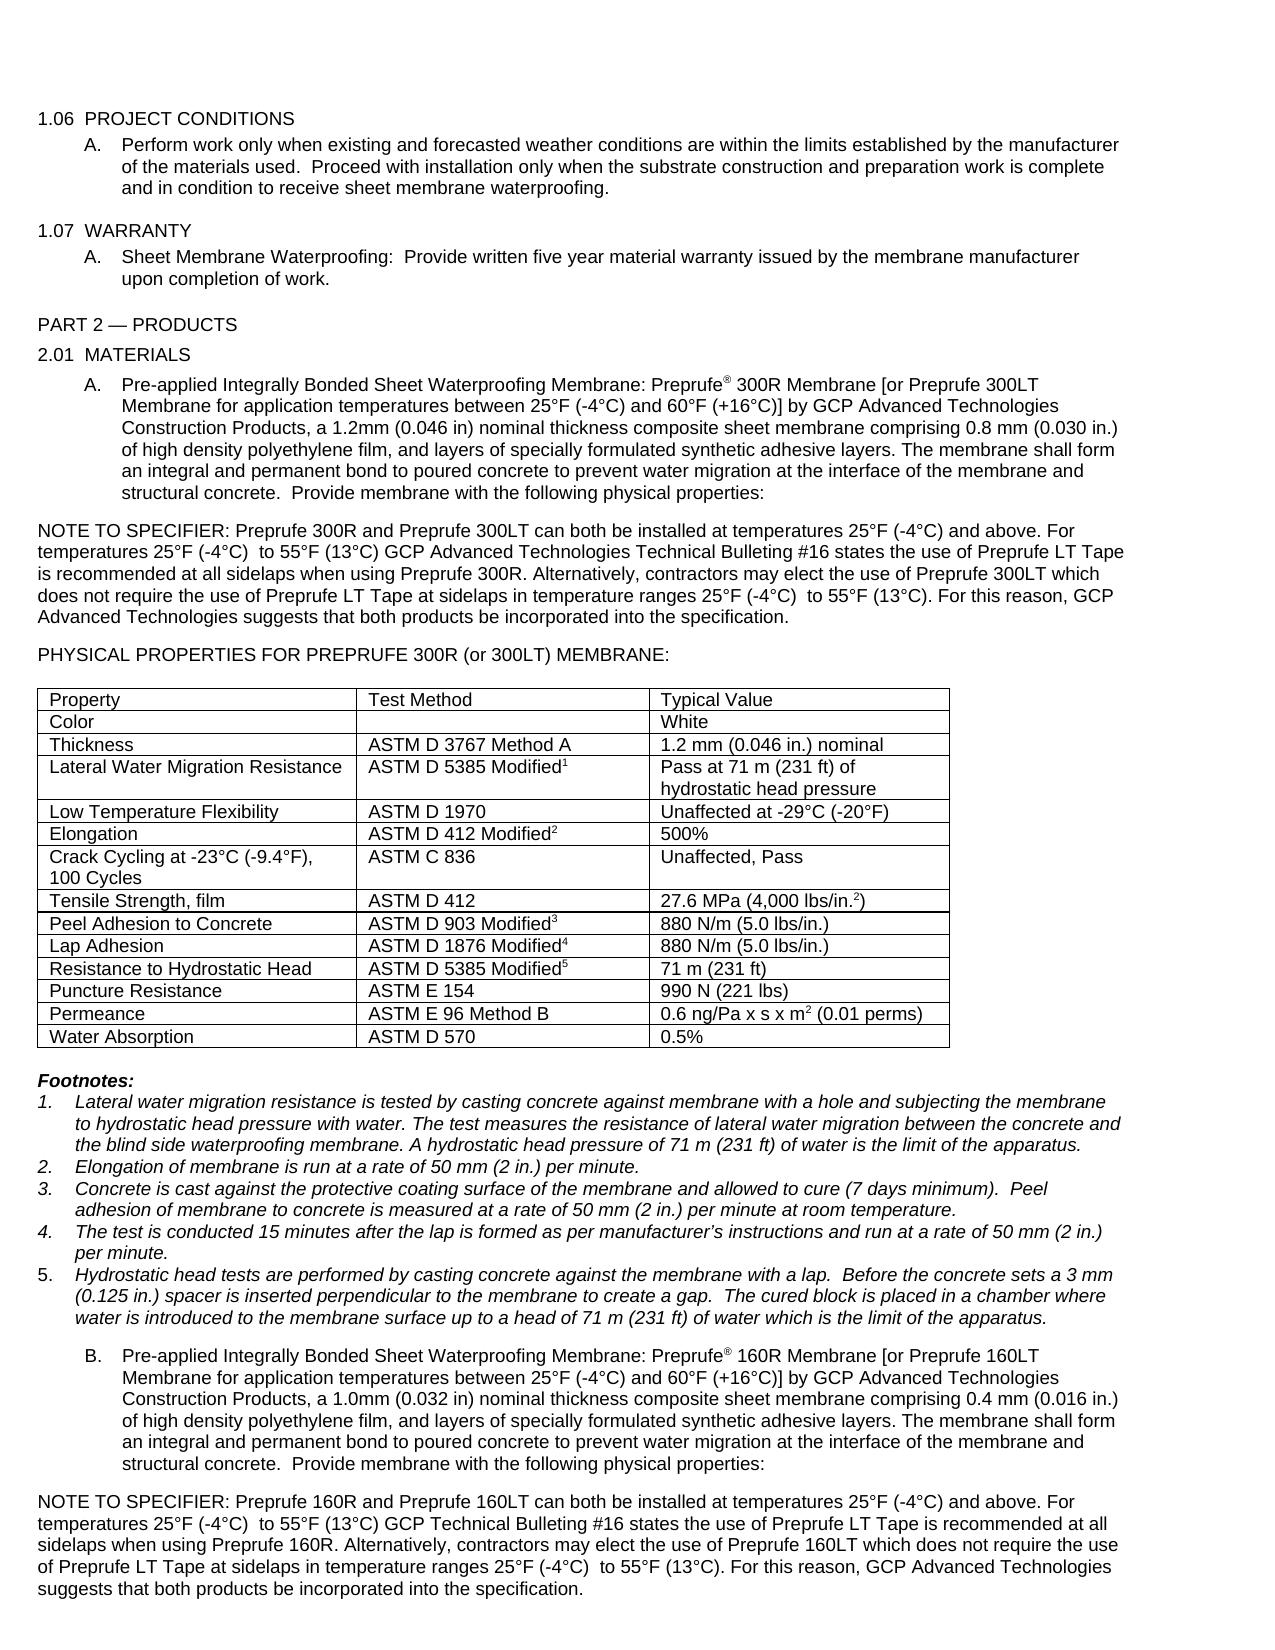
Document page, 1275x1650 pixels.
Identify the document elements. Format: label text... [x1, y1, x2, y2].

list Hydrostatic head tests are performed by casting concrete against the membrane with a lap. Before the concrete sets a 3 mm (0.125 in.) spacer is inserted perpendicular to the membrane to create a gap. The cured block is placed in a chamber where water is introduced to the membrane surface up to a head of 71 m (231 ft) of water which is the limit of the apparatus. [37, 1264, 1125, 1328]
table_cell Lap Adhesion [38, 935, 356, 957]
table_cell ASTM D 570 [357, 1025, 649, 1047]
text Footnotes: [37, 1069, 1125, 1091]
table_cell ASTM D 5385 Modified5 [357, 958, 649, 979]
text NOTE TO SPECIFIER: Preprufe 300R and Preprufe 300LT can both be installed at temperatures 25°F (-4°C) and above. For temperatures 25°F (-4°C) to 55°F (13°C) GCP Advanced Technologies Technical Bulleting #16 states the use of Preprufe LT Tape is recommended at all sidelaps when using Preprufe 300R. Alternatively, contractors may elect the use of Preprufe 300LT which does not require the use of Preprufe LT Tape at sidelaps in temperature ranges 25°F (-4°C) to 55°F (13°C). For this reason, GCP Advanced Technologies suggests that both products be incorporated into the specification. [37, 520, 1125, 628]
table_cell Unaffected at -29°C (-20°F) [650, 800, 949, 822]
table_cell 0.5% [650, 1025, 949, 1047]
table_cell Unaffected, Pass [650, 846, 949, 889]
list The test is conducted 15 minutes after the lap is formed as per manufacturer’s instructions and run at a rate of 50 mm (2 in.) per minute. [37, 1221, 1125, 1264]
table_cell White [650, 711, 949, 733]
table_cell 880 N/m (5.0 lbs/in.) [650, 935, 949, 957]
table_cell 71 m (231 ft) [650, 958, 949, 979]
table_cell 27.6 MPa (4,000 lbs/in.2) [650, 890, 949, 911]
list Pre-applied Integrally Bonded Sheet Waterproofing Membrane: Preprufe® 300R Membrane [or Preprufe 300LT Membrane for application temperatures between 25°F (-4°C) and 60°F (+16°C)] by GCP Advanced Technologies Construction Products, a 1.2mm (0.046 in) nominal thickness composite sheet membrane comprising 0.8 mm (0.030 in.) of high density polyethylene film, and layers of specially formulated synthetic adhesive layers. The membrane shall form an integral and permanent bond to poured concrete to prevent water migration at the interface of the membrane and structural concrete. Provide membrane with the following physical properties: [84, 374, 1125, 503]
table_cell Permeance [38, 1003, 356, 1024]
table_cell ASTM E 154 [357, 980, 649, 1002]
table_cell Tensile Strength, film [38, 890, 356, 911]
list Lateral water migration resistance is tested by casting concrete against membrane with a hole and subjecting the membrane to hydrostatic head pressure with water. The test measures the resistance of lateral water migration between the concrete and the blind side waterproofing membrane. A hydrostatic head pressure of 71 m (231 ft) of water is the limit of the apparatus. [37, 1091, 1125, 1156]
table_cell 1.2 mm (0.046 in.) nominal [650, 734, 949, 755]
table_cell Elongation [38, 823, 356, 844]
table_cell Lateral Water Migration Resistance [38, 756, 356, 799]
text 1.07 WARRANTY [37, 220, 1125, 242]
table_cell [357, 711, 649, 733]
table_cell ASTM E 96 Method B [357, 1003, 649, 1024]
table_cell Thickness [38, 734, 356, 755]
text PHYSICAL PROPERTIES FOR PREPRUFE 300R (or 300LT) MEMBRANE: [37, 644, 1125, 666]
text NOTE TO SPECIFIER: Preprufe 160R and Preprufe 160LT can both be installed at temperatures 25°F (-4°C) and above. For temperatures 25°F (-4°C) to 55°F (13°C) GCP Technical Bulleting #16 states the use of Preprufe LT Tape is recommended at all sidelaps when using Preprufe 160R. Alternatively, contractors may elect the use of Preprufe 160LT which does not require the use of Preprufe LT Tape at sidelaps in temperature ranges 25°F (-4°C) to 55°F (13°C). For this reason, GCP Advanced Technologies suggests that both products be incorporated into the specification. [37, 1491, 1125, 1599]
table_cell ASTM C 836 [357, 846, 649, 889]
list Pre-applied Integrally Bonded Sheet Waterproofing Membrane: Preprufe® 160R Membrane [or Preprufe 160LT Membrane for application temperatures between 25°F (-4°C) and 60°F (+16°C)] by GCP Advanced Technologies Construction Products, a 1.0mm (0.032 in) nominal thickness composite sheet membrane comprising 0.4 mm (0.016 in.) of high density polyethylene film, and layers of specially formulated synthetic adhesive layers. The membrane shall form an integral and permanent bond to poured concrete to prevent water migration at the interface of the membrane and structural concrete. Provide membrane with the following physical properties: [84, 1345, 1125, 1474]
text 2.01 MATERIALS [37, 344, 1125, 365]
list Concrete is cast against the protective coating surface of the membrane and allowed to cure (7 days minimum). Peel adhesion of membrane to concrete is measured at a rate of 50 mm (2 in.) per minute at room temperature. [37, 1177, 1125, 1221]
table_cell Puncture Resistance [38, 980, 356, 1002]
table_cell ASTM D 412 Modified2 [357, 823, 649, 844]
table_cell Resistance to Hydrostatic Head [38, 958, 356, 979]
table_cell 500% [650, 823, 949, 844]
table_cell Color [38, 711, 356, 733]
list Sheet Membrane Waterproofing: Provide written five year material warranty issued by the membrane manufacturer upon completion of work. [84, 246, 1125, 289]
text PART 2 — PRODUCTS [37, 314, 1125, 336]
text 1.06 PROJECT CONDITIONS [37, 108, 1125, 130]
table_cell 0.6 ng/Pa x s x m2 (0.01 perms) [650, 1003, 949, 1024]
table_cell Crack Cycling at -23°C (-9.4°F), 100 Cycles [38, 846, 356, 889]
list Elongation of membrane is run at a rate of 50 mm (2 in.) per minute. [37, 1156, 1125, 1177]
table_header Test Method [357, 689, 649, 710]
table_cell Peel Adhesion to Concrete [38, 913, 356, 934]
table_cell ASTM D 3767 Method A [357, 734, 649, 755]
table_header Property [38, 689, 356, 710]
table_cell 990 N (221 lbs) [650, 980, 949, 1002]
table_cell Pass at 71 m (231 ft) of hydrostatic head pressure [650, 756, 949, 799]
table_cell ASTM D 412 [357, 890, 649, 911]
table_cell ASTM D 1970 [357, 800, 649, 822]
table_cell Low Temperature Flexibility [38, 800, 356, 822]
table_cell Water Absorption [38, 1025, 356, 1047]
table_cell ASTM D 903 Modified3 [357, 913, 649, 934]
table_cell ASTM D 5385 Modified1 [357, 756, 649, 799]
table_header Typical Value [650, 689, 949, 710]
table_cell 880 N/m (5.0 lbs/in.) [650, 913, 949, 934]
table_cell ASTM D 1876 Modified4 [357, 935, 649, 957]
list Perform work only when existing and forecasted weather conditions are within the limits established by the manufacturer of the materials used. Proceed with installation only when the substrate construction and preparation work is complete and in condition to receive sheet membrane waterproofing. [84, 134, 1125, 198]
